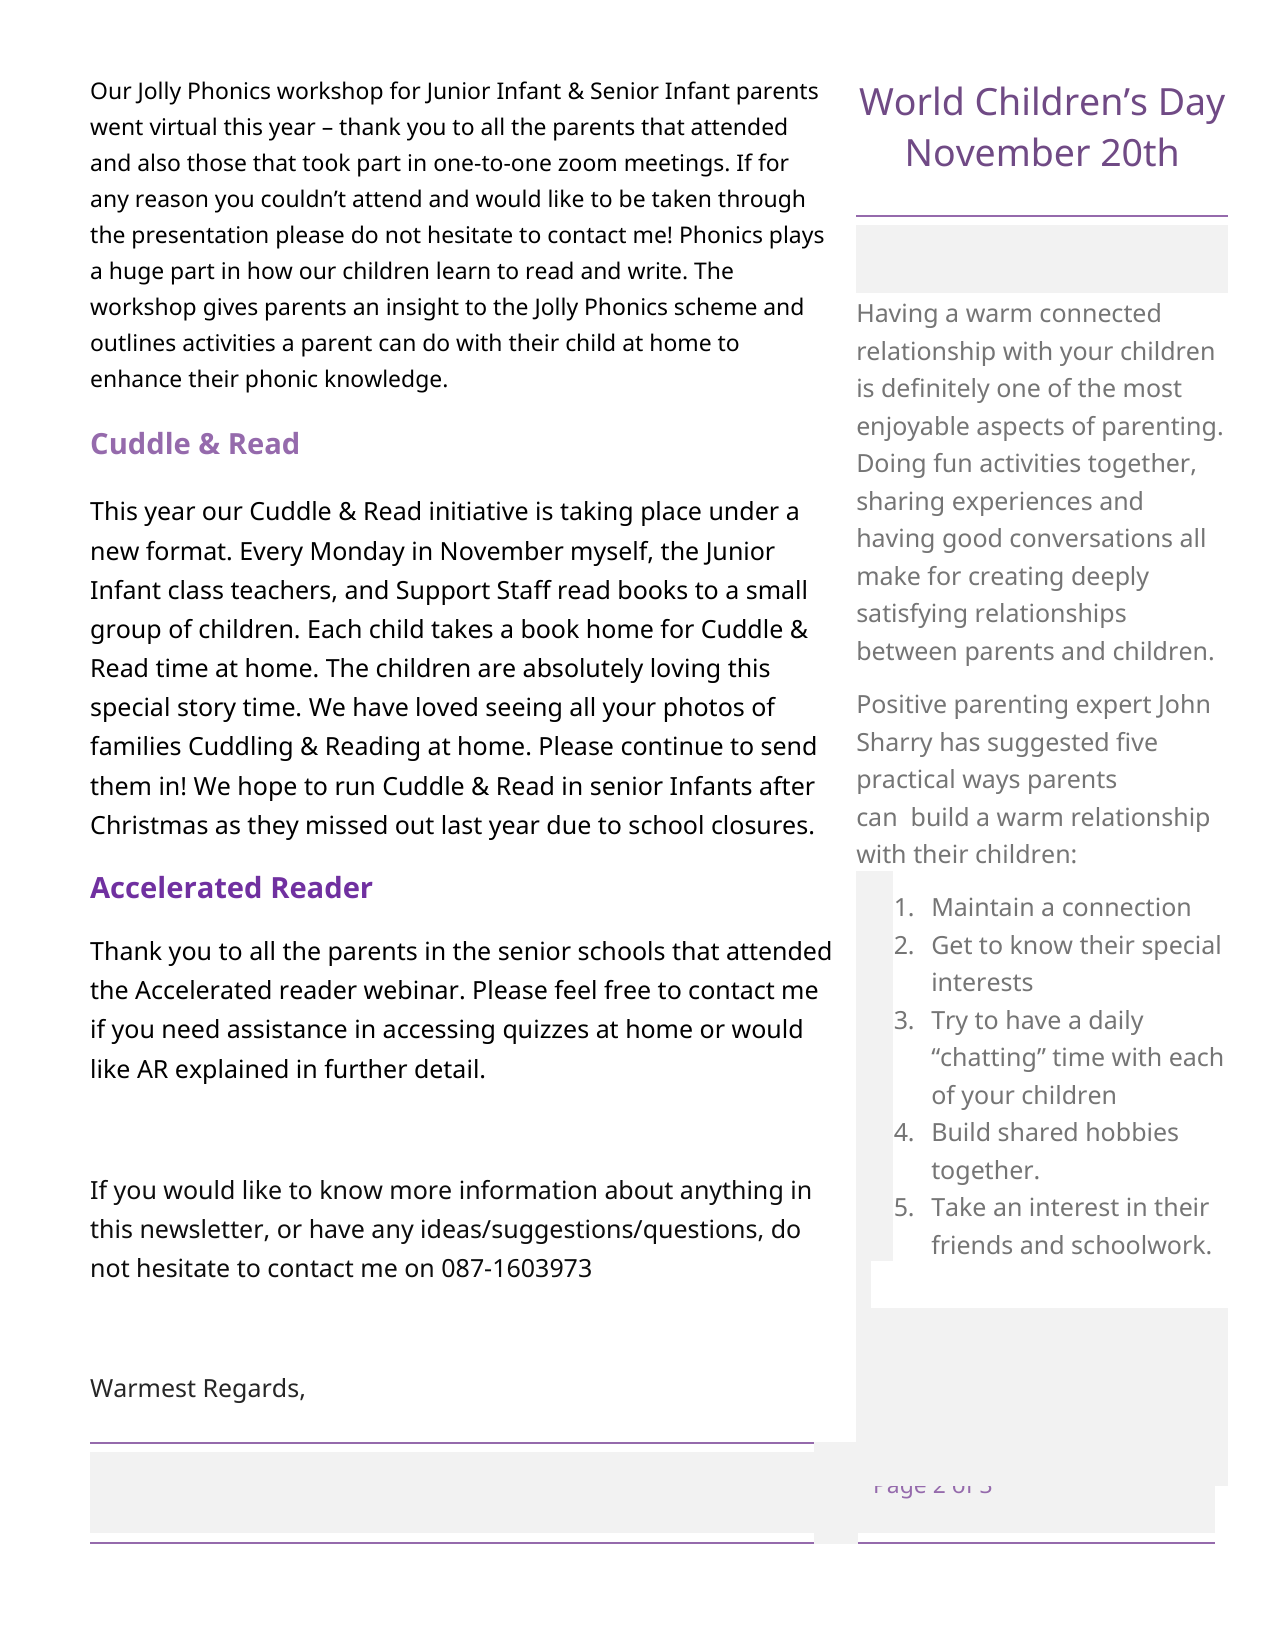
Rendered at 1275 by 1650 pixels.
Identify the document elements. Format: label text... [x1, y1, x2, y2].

text Accelerated Reader [90, 867, 856, 907]
text Thank you to all the parents in the senior schools that attended the Accelerated reader webinar. Please feel free to contact me if you need assistance in accessing quizzes at home or would like AR explained in further detail. [90, 934, 856, 1085]
subtitle This year our Cuddle & Read initiative is taking place under a new format. Every Monday in November myself, the Junior Infant class teachers, and Support Staff read books to a small group of children. Each child takes a book home for Cuddle & Read time at home. The children are absolutely loving this special story time. We have loved seeing all your photos of families Cuddling & Reading at home. Please continue to send them in! We hope to run Cuddle & Read in senior Infants after Christmas as they missed out last year due to school closures. [90, 494, 856, 841]
subtitle If you would like to know more information about anything in this newsletter, or have any ideas/suggestions/questions, do not hesitate to contact me on 087-1603973 [90, 1172, 856, 1285]
text Warmest Regards, [90, 1371, 856, 1405]
text Our Jolly Phonics workshop for Junior Infant & Senior Infant parents went virtual this year – thank you to all the parents that attended and also those that took part in one-to-one zoom meetings. If for any reason you couldn’t attend and would like to be taken through the presentation please do not hesitate to contact me! Phonics plays a huge part in how our children learn to read and write. The workshop gives parents an insight to the Jolly Phonics scheme and outlines activities a parent can do with their child at home to enhance their phonic knowledge. [90, 75, 1185, 394]
subtitle Cuddle & Read [75, 423, 856, 463]
